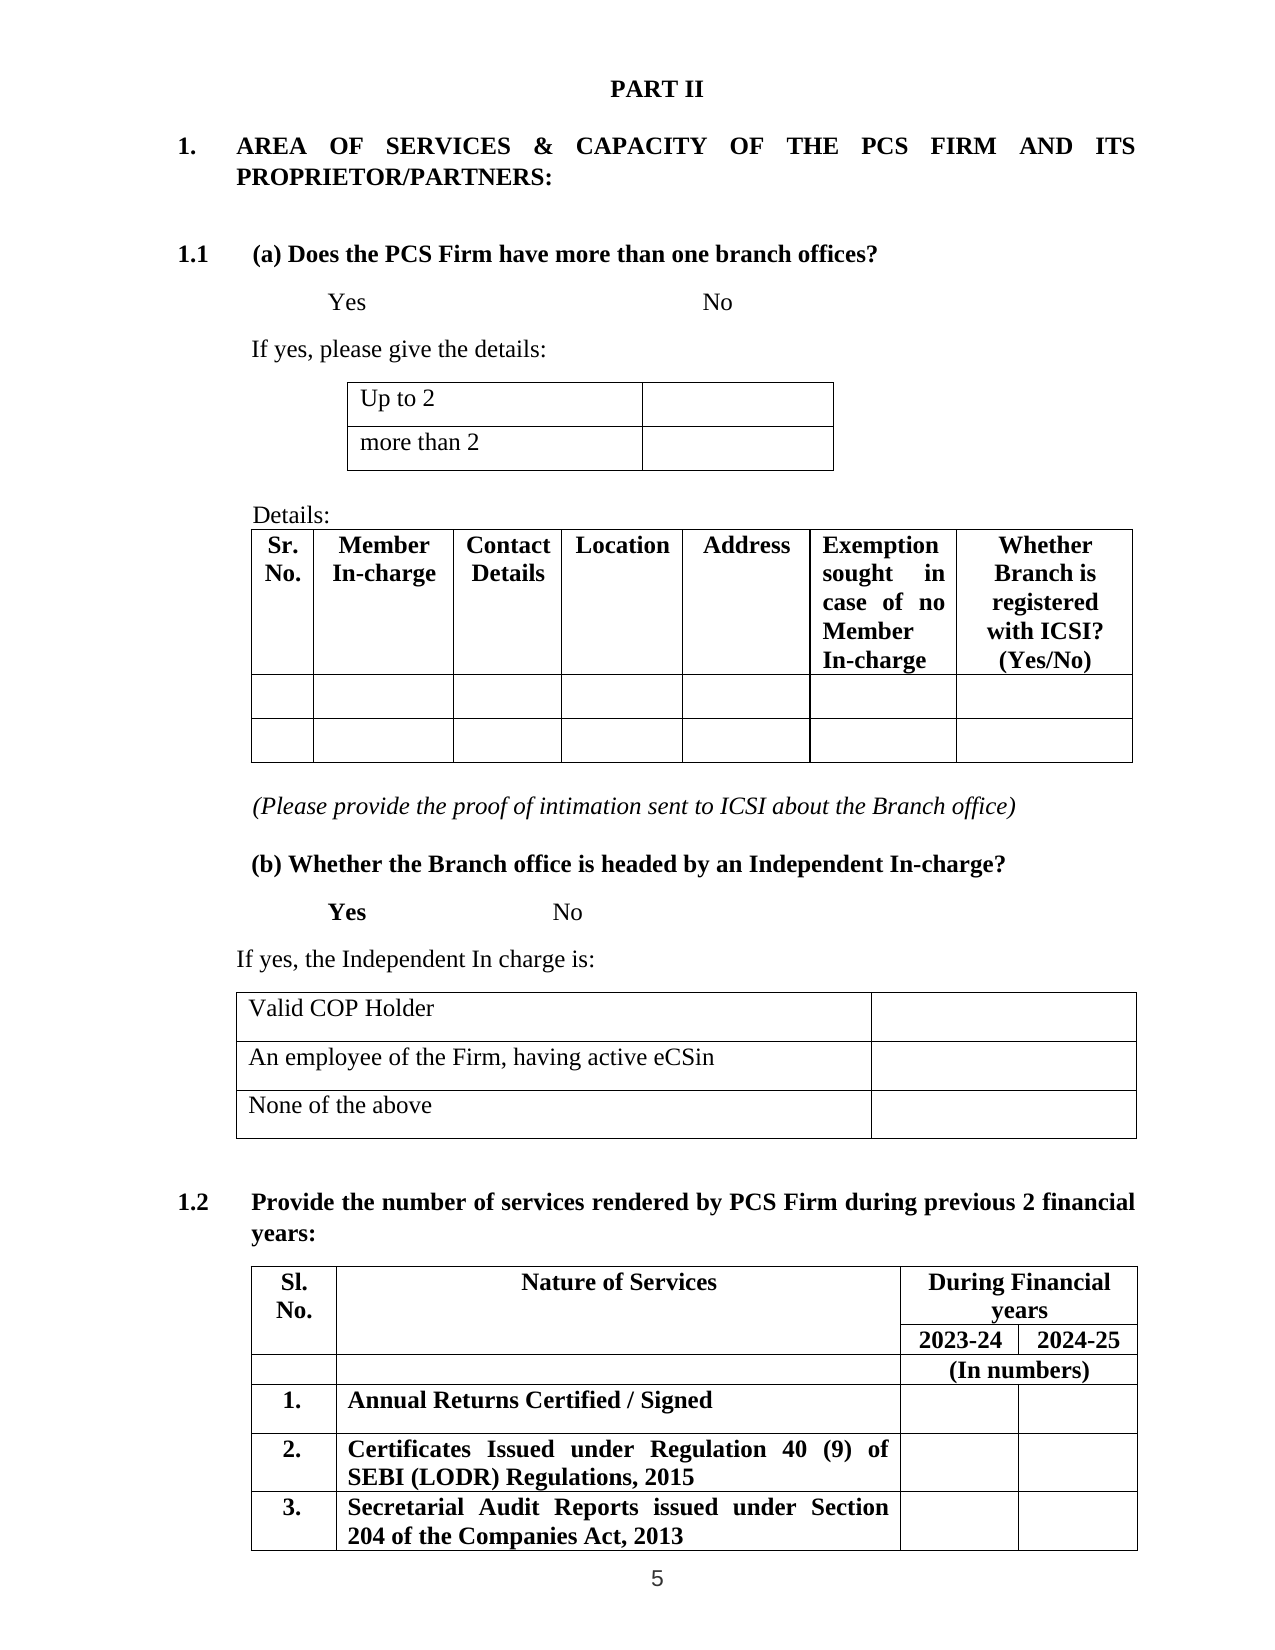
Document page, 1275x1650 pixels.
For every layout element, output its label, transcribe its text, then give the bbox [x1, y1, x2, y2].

table_header Up to 2 [348, 383, 642, 426]
table_cell [314, 675, 453, 717]
table_header Address [683, 530, 809, 673]
table_cell [901, 1434, 1018, 1491]
table_cell [683, 719, 809, 762]
table_header [872, 993, 1136, 1041]
table_cell [683, 675, 809, 717]
table_cell Certificates Issued under Regulation 40 (9) of SEBI (LODR) Regulations, 2015 [337, 1434, 900, 1491]
table_cell [252, 719, 313, 762]
table_cell [811, 719, 956, 762]
table_cell more than 2 [348, 427, 642, 470]
table_cell [901, 1385, 1018, 1433]
table_cell Annual Returns Certified / Signed [337, 1385, 900, 1433]
table_cell [252, 1434, 336, 1491]
table_header Valid COP Holder [237, 993, 871, 1041]
text PART II [177, 74, 1137, 103]
table_cell (In numbers) [901, 1355, 1137, 1384]
table_header Sl. No. [252, 1267, 336, 1354]
table_cell [562, 675, 682, 717]
table_cell 2024-25 [1019, 1325, 1137, 1354]
table_cell [1019, 1492, 1137, 1550]
table_cell [337, 1355, 900, 1384]
text Yes No [236, 897, 1137, 925]
list AREA OF SERVICES & CAPACITY OF THE PCS FIRM AND ITS PROPRIETOR/PARTNERS: [177, 131, 1137, 191]
table_header Whether Branch is registered with ICSI? (Yes/No) [957, 530, 1132, 673]
text If yes, the Independent In charge is: [236, 944, 1137, 973]
table_cell 2023-24 [901, 1325, 1018, 1354]
table_header Nature of Services [337, 1267, 900, 1354]
table_header [643, 383, 833, 426]
table_header During Financial years [901, 1267, 1137, 1324]
text (b) Whether the Branch office is headed by an Independent In-charge? [251, 849, 1137, 878]
table_cell An employee of the Firm, having active eCSin [237, 1042, 871, 1089]
table_cell [1019, 1385, 1137, 1433]
table_header Contact Details [454, 530, 561, 673]
list (a) Does the PCS Firm have more than one branch offices? [177, 239, 1137, 268]
table_cell [252, 1385, 336, 1433]
table_cell [957, 675, 1132, 717]
table_header Exemption sought in case of no Member In-charge [811, 530, 956, 673]
table_cell [1019, 1434, 1137, 1491]
table_cell [811, 675, 956, 717]
table_cell [252, 675, 313, 717]
text If yes, please give the details: [251, 334, 1137, 363]
table_cell [872, 1091, 1136, 1138]
table_cell Secretarial Audit Reports issued under Section 204 of the Companies Act, 2013 [337, 1492, 900, 1550]
text Yes No [252, 287, 1137, 315]
table_cell [562, 719, 682, 762]
table_cell [901, 1492, 1018, 1550]
table_cell [454, 675, 561, 717]
table_cell [643, 427, 833, 470]
table_cell [252, 1492, 336, 1550]
table_cell [314, 719, 453, 762]
table_cell None of the above [237, 1091, 871, 1138]
table_cell [252, 1355, 336, 1384]
table_header Location [562, 530, 682, 673]
table_cell [872, 1042, 1136, 1089]
table_header Member In-charge [314, 530, 453, 673]
list Provide the number of services rendered by PCS Firm during previous 2 financial years: [177, 1187, 1137, 1247]
table_header Sr. No. [252, 530, 313, 673]
table_cell [957, 719, 1132, 762]
text (Please provide the proof of intimation sent to ICSI about the Branch office) [215, 791, 1137, 820]
table_cell [454, 719, 561, 762]
text Details: [252, 500, 1137, 529]
